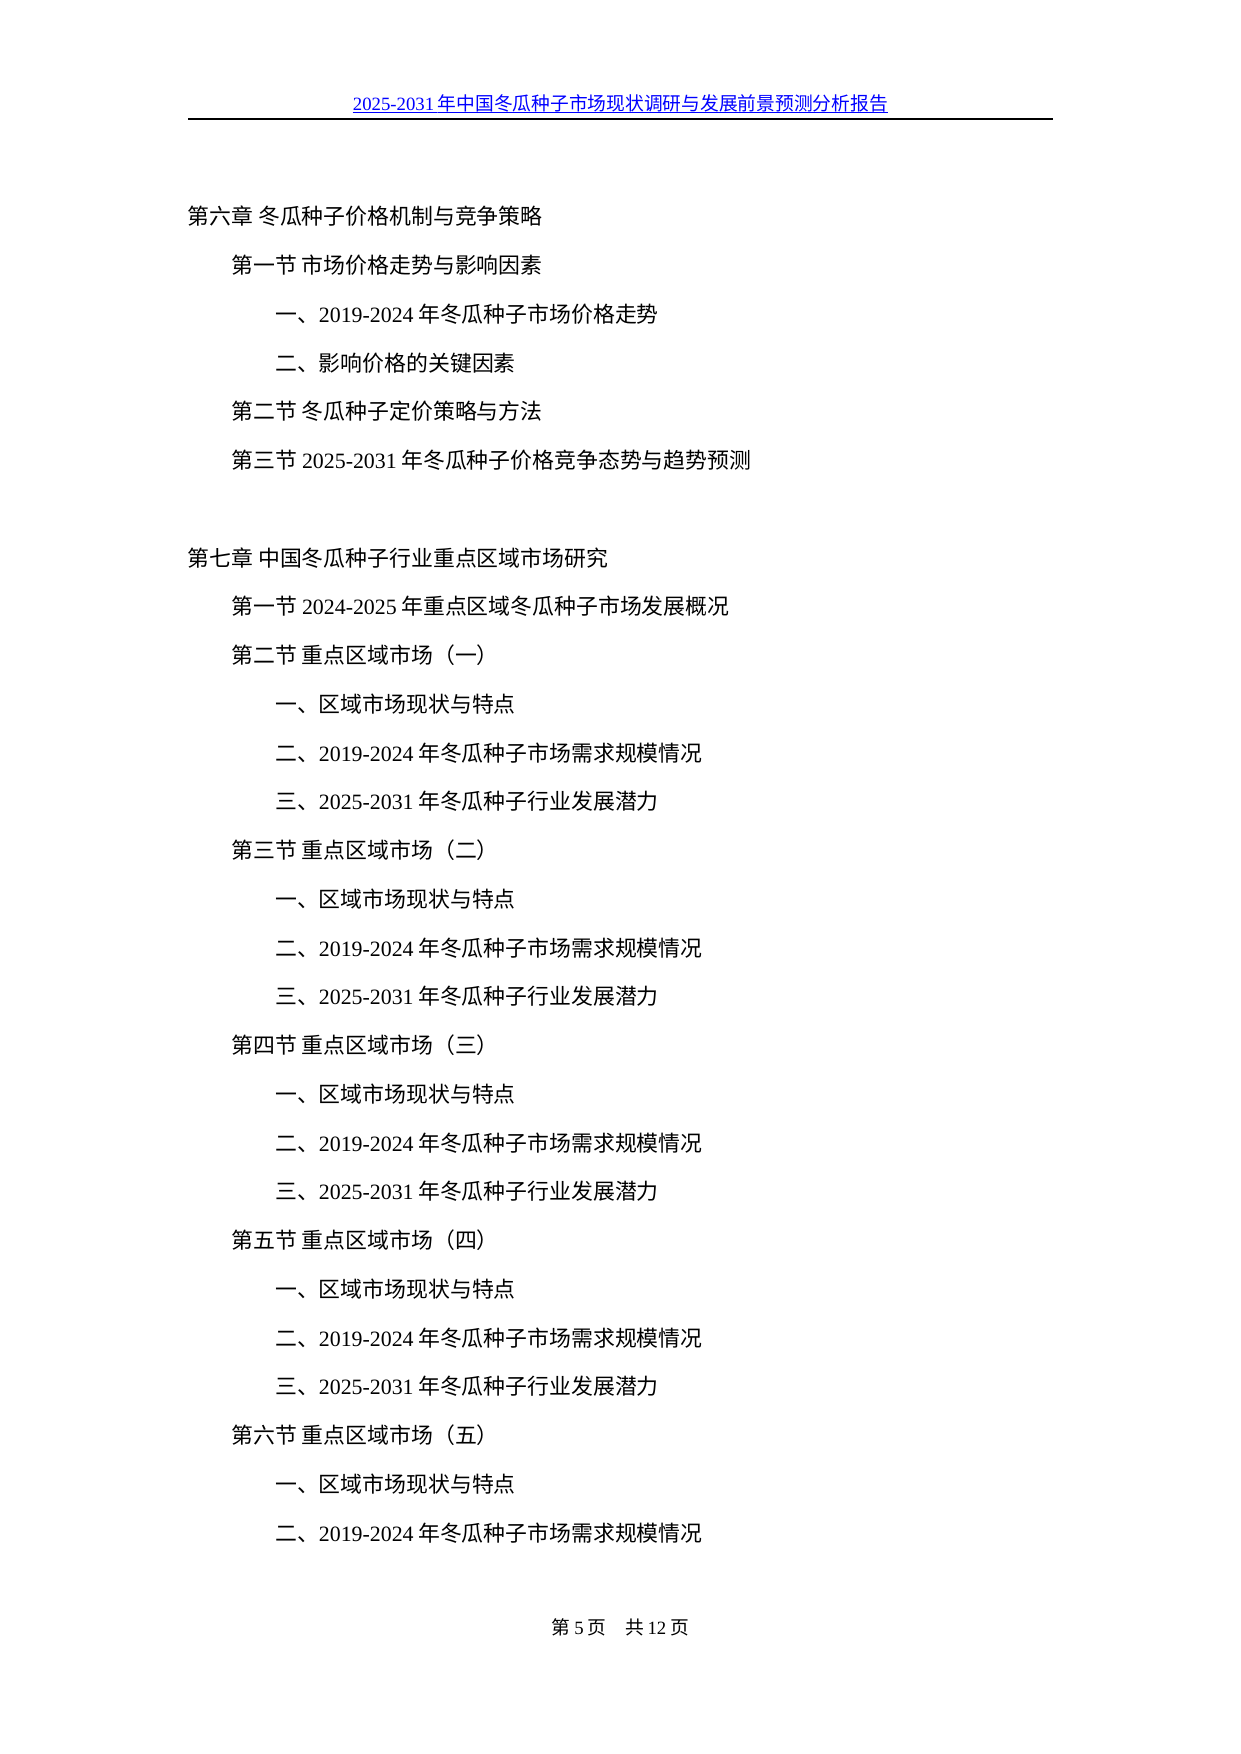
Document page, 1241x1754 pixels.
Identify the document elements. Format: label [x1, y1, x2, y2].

text [187, 150, 1053, 1548]
